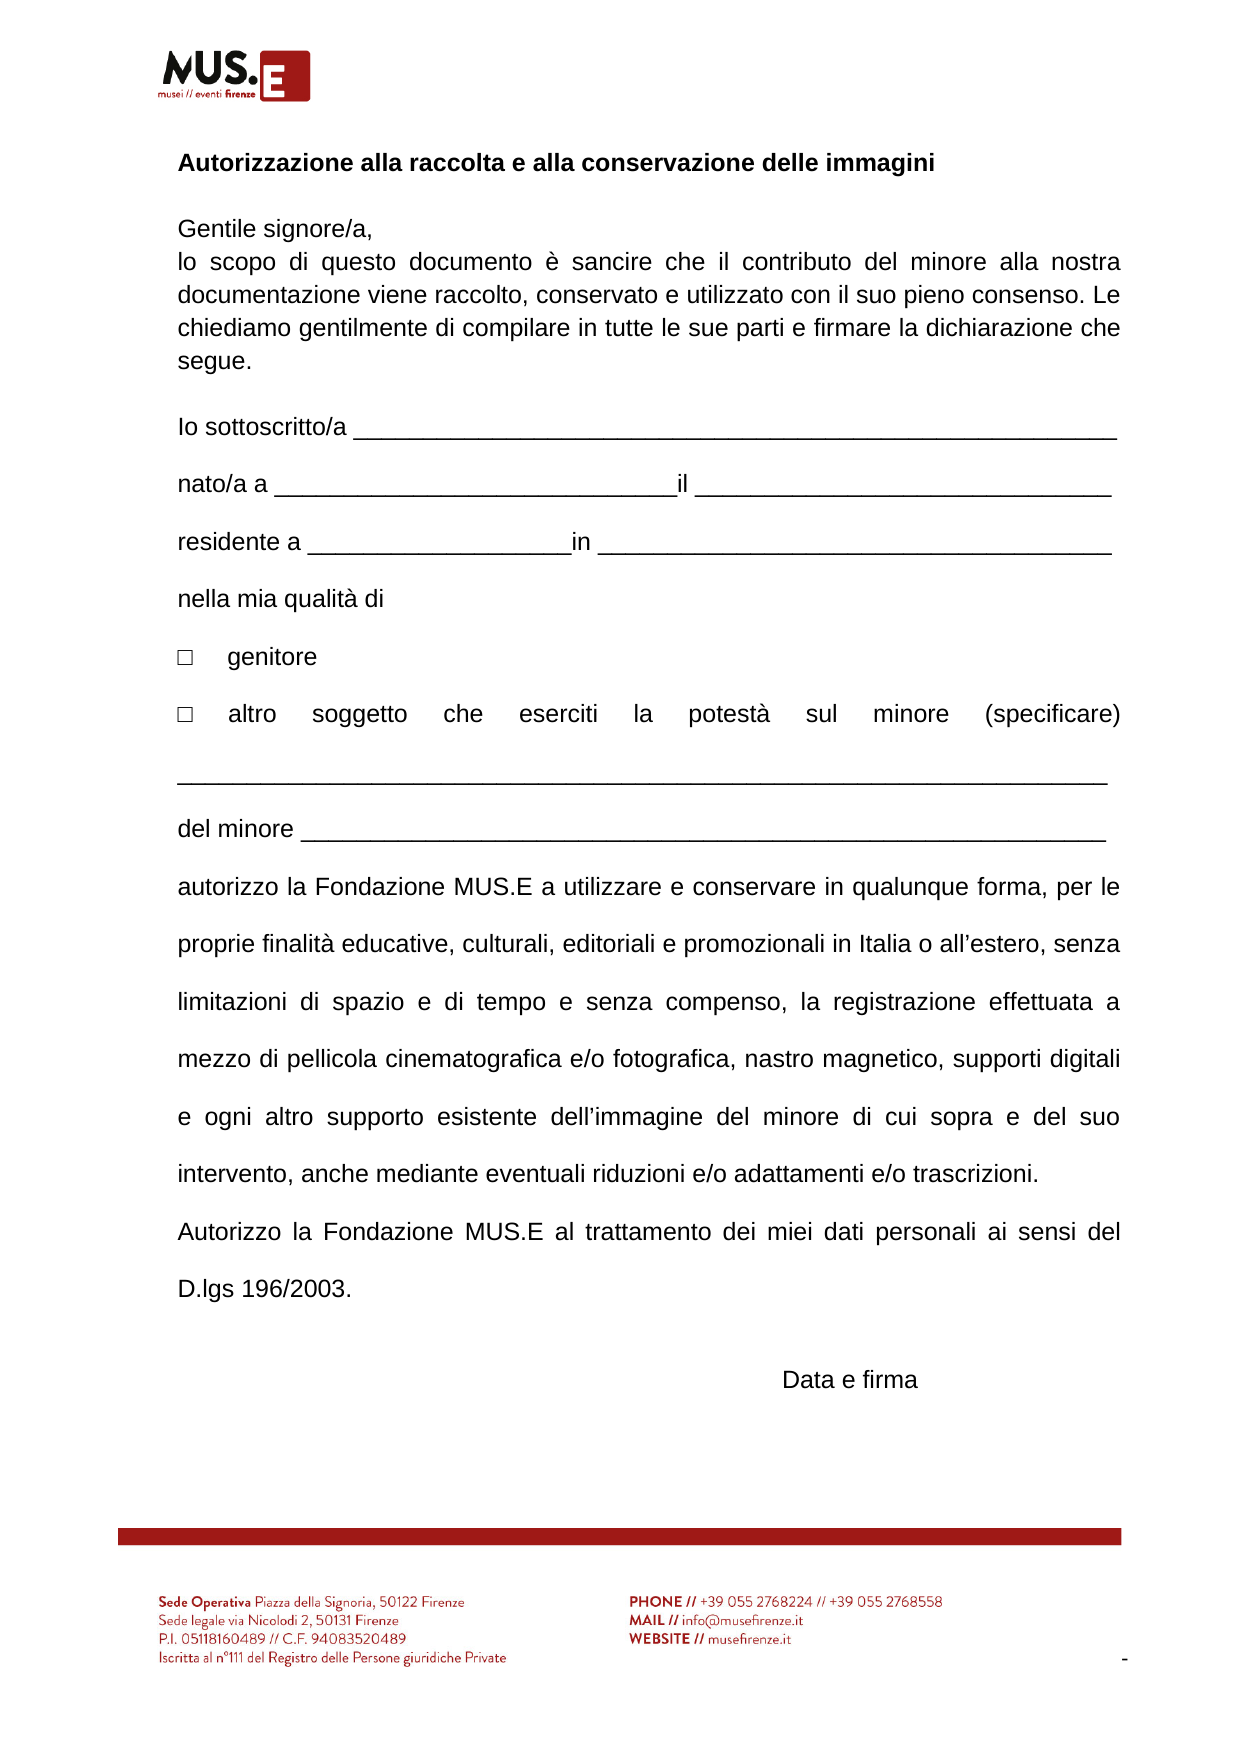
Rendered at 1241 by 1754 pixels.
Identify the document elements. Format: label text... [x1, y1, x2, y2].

text residente a ___________________in _____________________________________ [177, 527, 1122, 555]
picture [118, 6, 1122, 145]
text del minore __________________________________________________________ [177, 814, 1122, 843]
text Autorizzo la Fondazione MUS.E al trattamento dei miei dati personali ai sensi del D.lgs 196/2003. [177, 1217, 1122, 1303]
text autorizzo la Fondazione MUS.E a utilizzare e conservare in qualunque forma, per le proprie finalità educative, culturali, editoriali e promozionali in Italia o all’estero, senza limitazioni di spazio e di tempo e senza compenso, la registrazione effettuata a mezzo di pellicola cinematografica e/o fotografica, nastro magnetico, supporti digitali e ogni altro supporto esistente dell’immagine del minore di cui sopra e del suo intervento, anche mediante eventuali riduzioni e/o adattamenti e/o trascrizioni. [177, 872, 1122, 1188]
text lo scopo di questo documento è sancire che il contributo del minore alla nostra documentazione viene raccolto, conservato e utilizzato con il suo pieno consenso. Le chiediamo gentilmente di compilare in tutte le sue parti e firmare la dichiarazione che segue. [177, 247, 1122, 374]
picture [118, 1528, 1122, 1667]
text Data e firma [767, 1365, 1122, 1393]
text Io sottoscritto/a _______________________________________________________ [177, 412, 1122, 440]
text Gentile signore/a, [177, 213, 1122, 242]
text □ genitore [177, 642, 1122, 670]
text nato/a a _____________________________il ______________________________ [177, 469, 1122, 498]
text nella mia qualità di [177, 584, 1122, 613]
text Autorizzazione alla raccolta e alla conservazione delle immagini [118, 147, 1122, 176]
text □ altro soggetto che eserciti la potestà sul minore (specificare) ___________________________________________________________________ [177, 699, 1122, 785]
